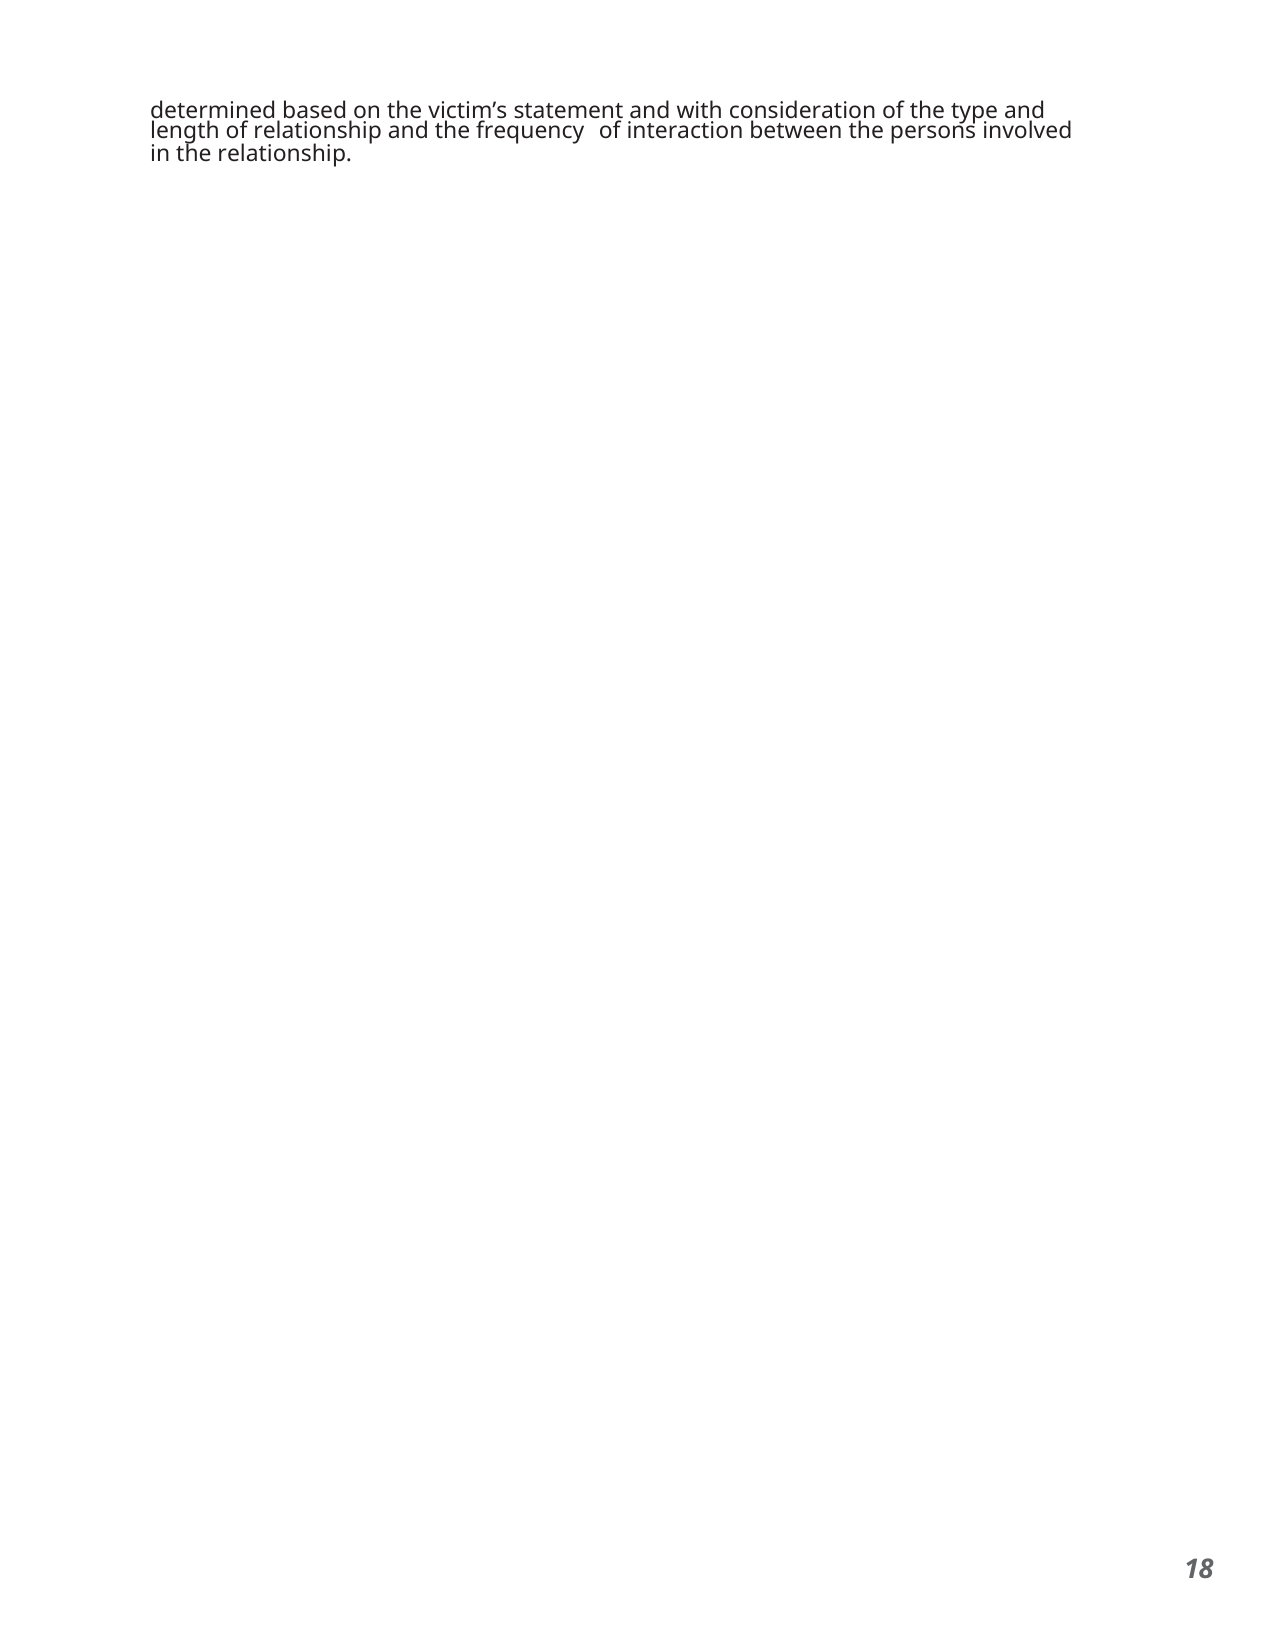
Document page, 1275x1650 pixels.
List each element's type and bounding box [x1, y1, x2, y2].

text [150, 100, 1073, 168]
